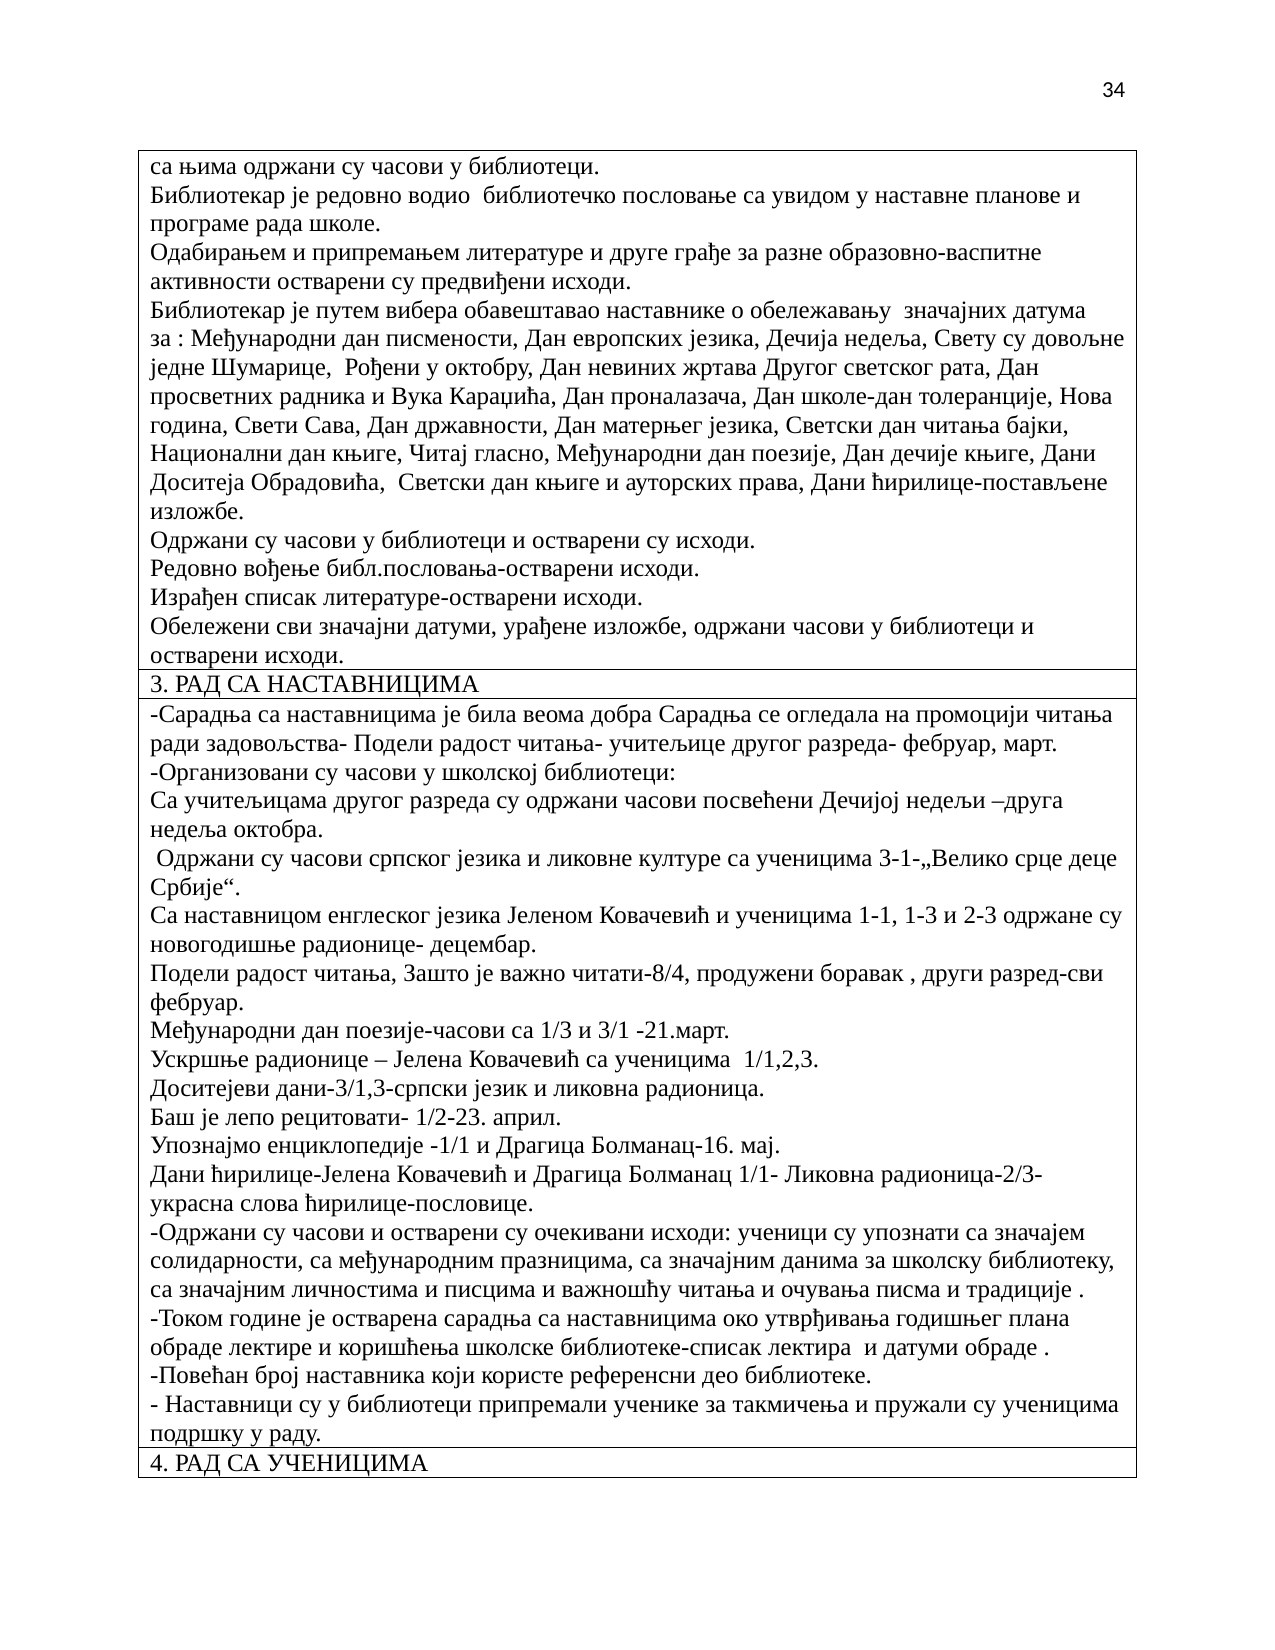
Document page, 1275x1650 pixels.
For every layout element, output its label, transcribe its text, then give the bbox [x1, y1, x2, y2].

table_cell -Сарадња са наставницима је била веома добра Сарадња се огледала на промоцији читања ради задовољства- Подели радост читања- учитељице другог разреда- фебруар, март. -Организовани су часови у школској библиотеци: Са учитељицама другог разреда су одржани часови посвећени Дечијој недељи –друга недеља октобра. Одржани су часови српског језика и ликовне културе са ученицима 3-1-„Велико срце деце Србије“. Са наставницом енглеског језика Јеленом Ковачевић и ученицима 1-1, 1-3 и 2-3 одржане су новогодишње радионице- децембар. Подели радост читања, Зашто је важно читати-8/4, продужени боравак , други разред-сви фебруар. Међународни дан поезије-часови са 1/3 и 3/1 -21.март. Ускршње радионице – Јелена Ковачевић са ученицима 1/1,2,3. Доситејеви дани-3/1,3-српски језик и ликовна радионица. Баш је лепо рецитовати- 1/2-23. април. Упознајмо енциклопедије -1/1 и Драгица Болманац-16. мај. Дани ћирилице-Јелена Ковачевић и Драгица Болманац 1/1- Ликовна радионица-2/3-украсна слова ћирилице-пословице. -Одржани су часови и остварени су очекивани исходи: ученици су упознати са значајем солидарности, са међународним празницима, са значајним данима за школску библиотеку, са значајним личностима и писцима и важношћу читања и очувања писма и традиције . -Током године је остварена сарадња са наставницима око утврђивања годишњег плана обраде лектире и коришћења школске библиотеке-списак лектира и датуми обраде . -Повећан број наставника који користе референсни део библиотеке. - Наставници су у библиотеци припремали ученике за такмичења и пружали су ученицима подршку у раду. [139, 699, 1136, 1447]
table_cell 4. РАД СА УЧЕНИЦИМА [139, 1448, 1136, 1477]
table_cell 3. РАД СА НАСТАВНИЦИМА [139, 670, 1136, 698]
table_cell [139, 151, 1136, 668]
